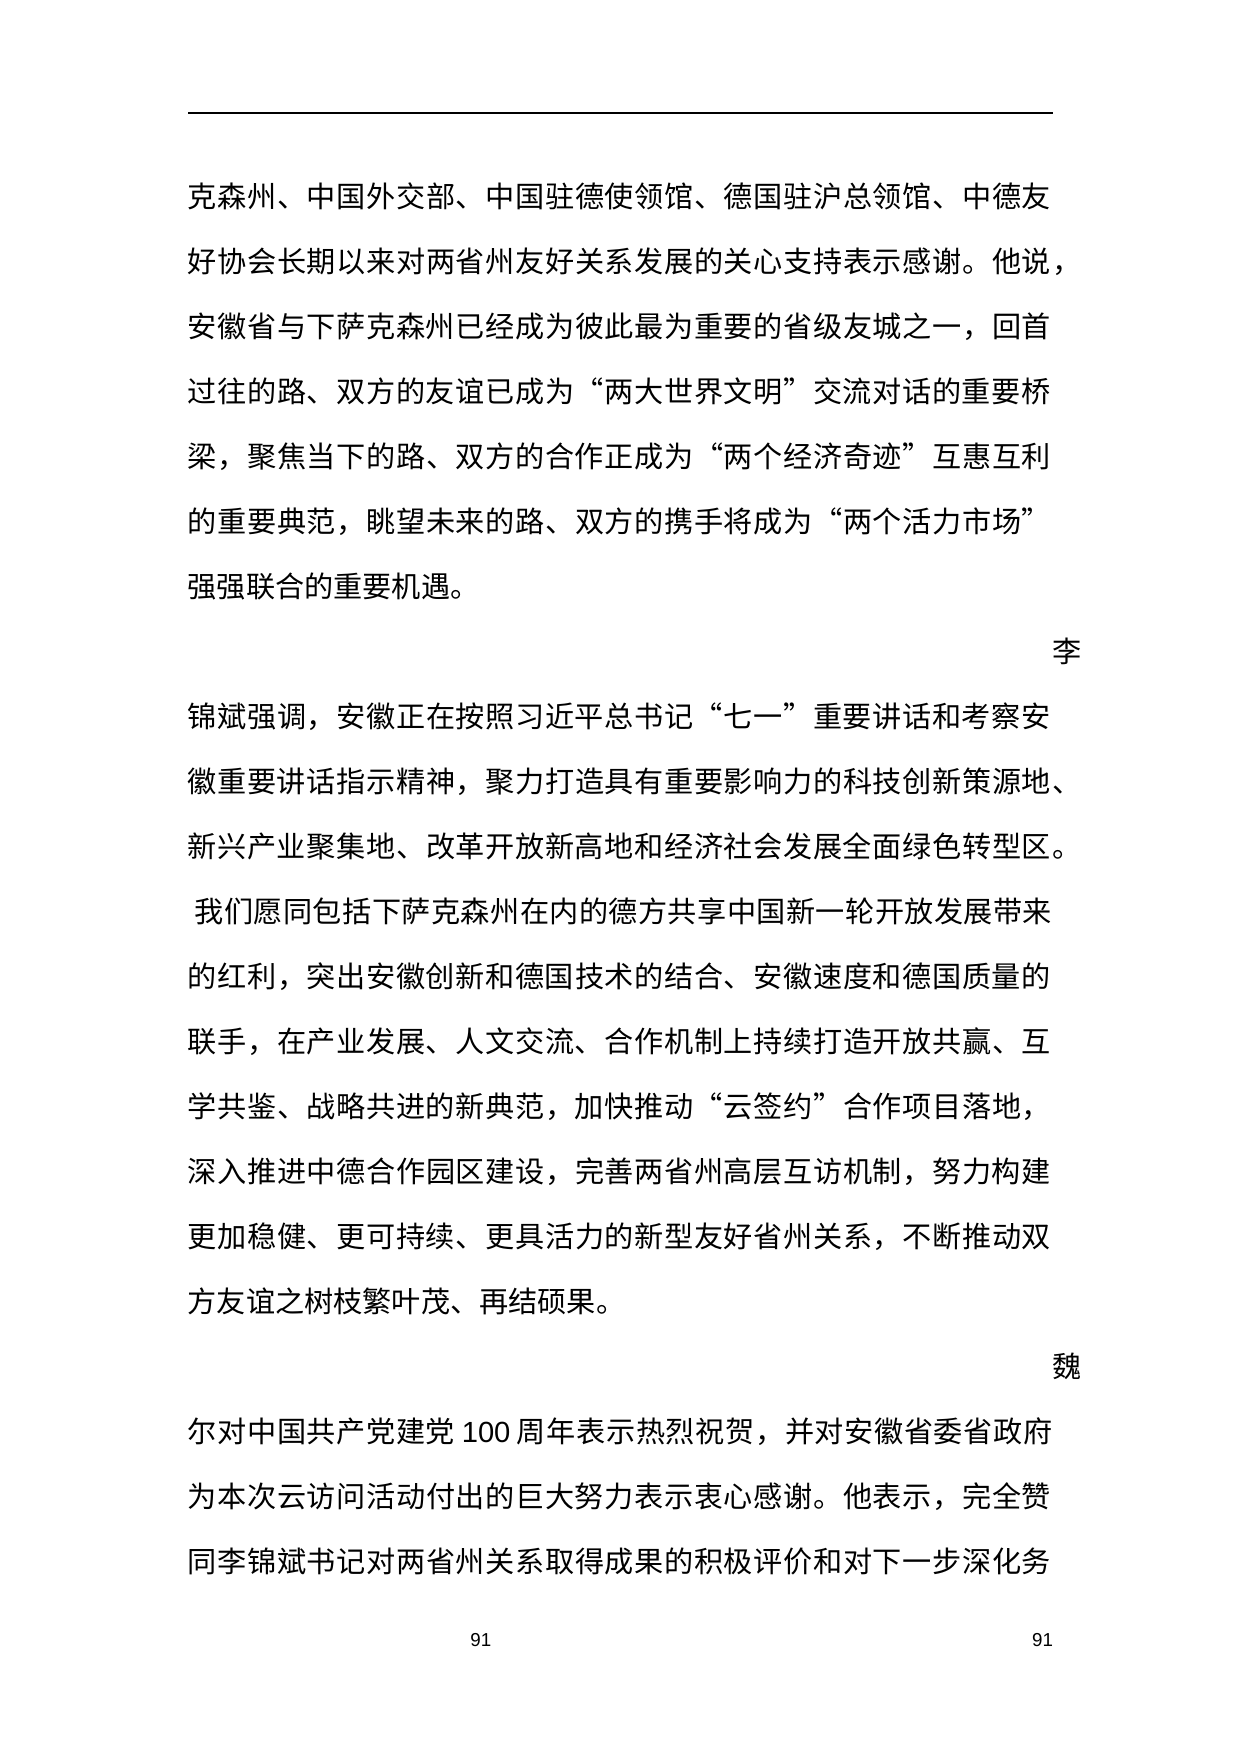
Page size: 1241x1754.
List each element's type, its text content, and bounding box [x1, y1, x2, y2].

text 李锦斌强调，安徽正在按照习近平总书记“七一”重要讲话和考察安徽重要讲话指示精神，聚力打造具有重要影响力的科技创新策源地、新兴产业聚集地、改革开放新高地和经济社会发展全面绿色转型区。 我们愿同包括下萨克森州在内的德方共享中国新一轮开放发展带来的红利，突出安徽创新和德国技术的结合、安徽速度和德国质量的联手，在产业发展、人文交流、合作机制上持续打造开放共赢、互学共鉴、战略共进的新典范，加快推动“云签约”合作项目落地，深入推进中德合作园区建设，完善两省州高层互访机制，努力构建更加稳健、更可持续、更具活力的新型友好省州关系，不断推动双方友谊之树枝繁叶茂、再结硕果。 [187, 617, 1053, 1332]
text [187, 162, 1053, 617]
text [187, 1332, 1053, 1592]
